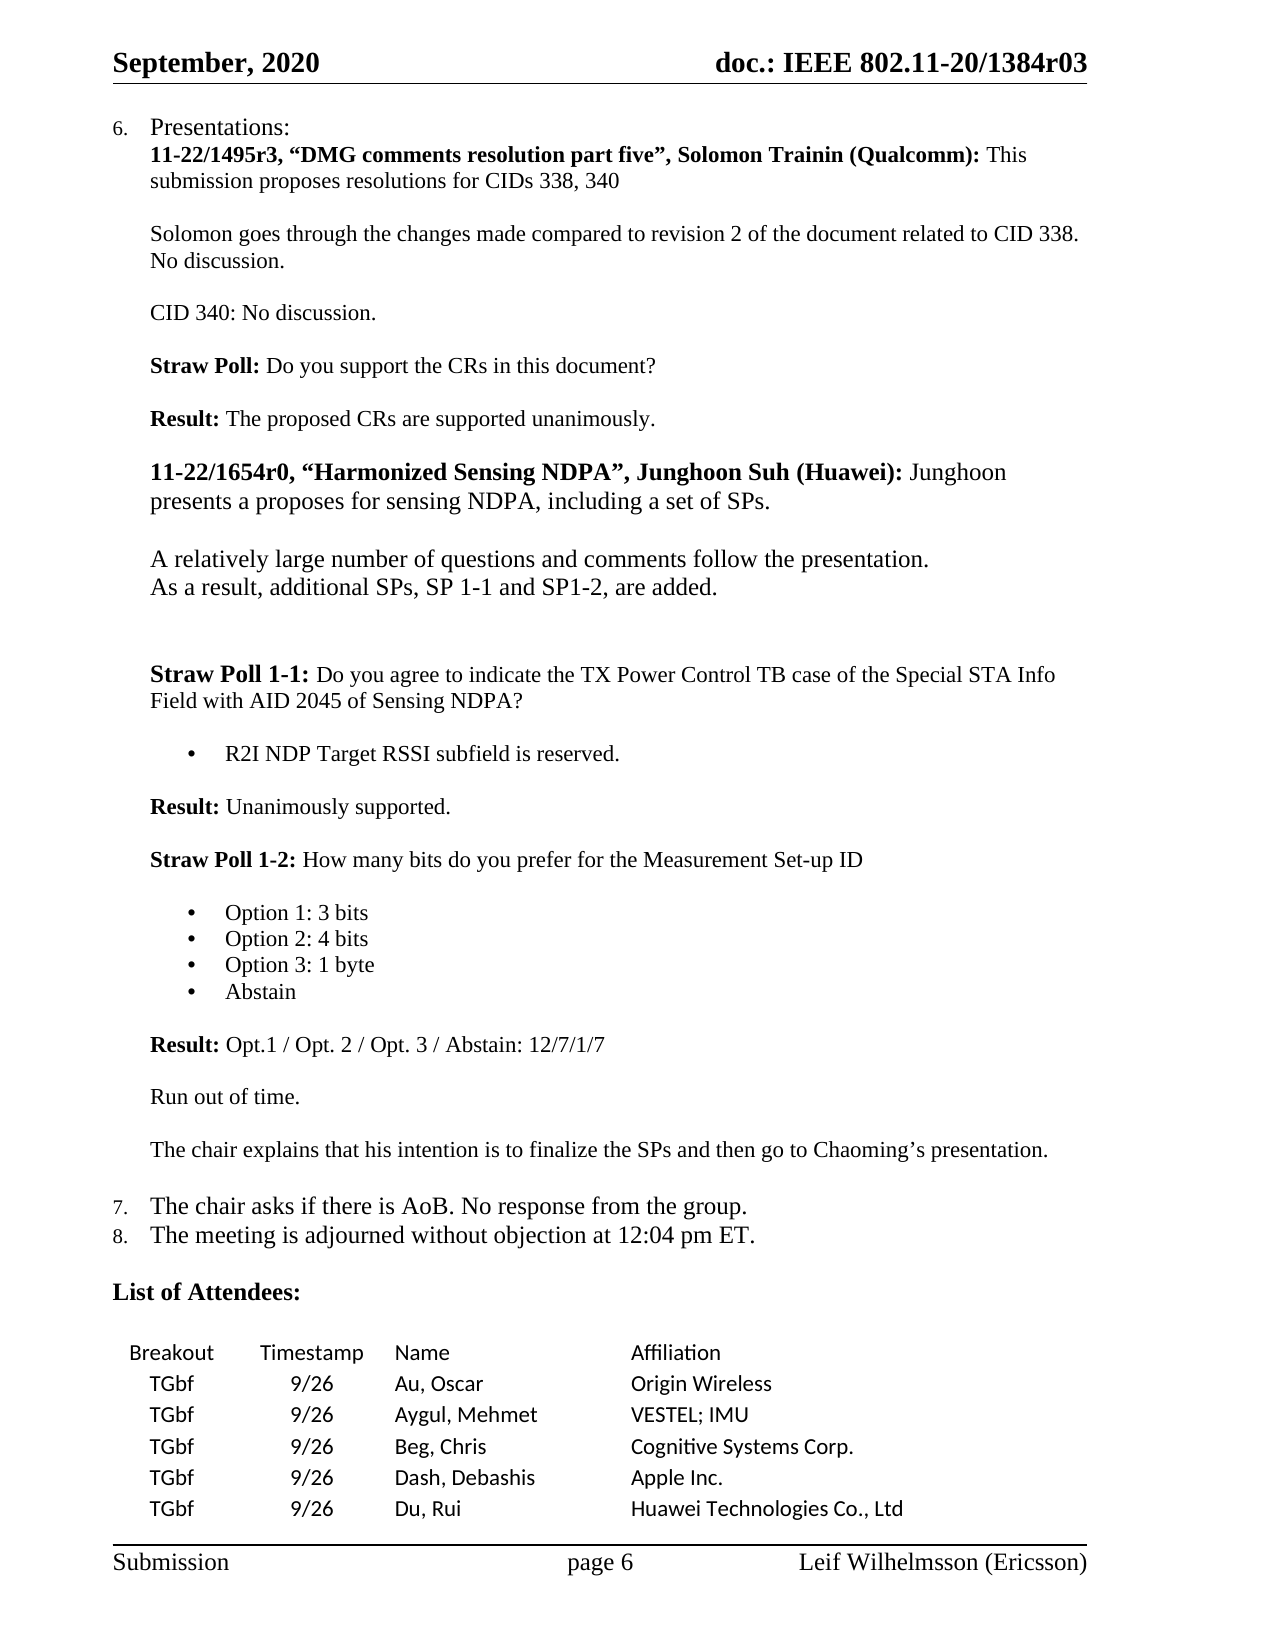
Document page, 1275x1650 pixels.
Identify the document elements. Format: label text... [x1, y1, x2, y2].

text Straw Poll 1-2: How many bits do you prefer for the Measurement Set-up ID [150, 846, 1087, 872]
table_cell Apple Inc. [629, 1460, 1087, 1491]
text Run out of time. [150, 1083, 1087, 1110]
text Straw Poll: Do you support the CRs in this document? [150, 352, 1087, 378]
list Option 3: 1 byte [187, 951, 1087, 978]
list R2I NDP Target RSSI subfield is reserved. [187, 740, 1087, 767]
table_cell TGbf [113, 1398, 231, 1429]
text Solomon goes through the changes made compared to revision 2 of the document related to CID 338. [150, 220, 1087, 247]
table_cell 9/26 [231, 1429, 393, 1460]
table_cell TGbf [113, 1429, 231, 1460]
list 11-22/1495r3, “DMG comments resolution part five”, Solomon Trainin (Qualcomm): This submission proposes resolutions for CIDs 338, 340 [150, 141, 1087, 194]
table_header Breakout [113, 1335, 231, 1366]
list Option 2: 4 bits [187, 925, 1087, 951]
table_cell TGbf [113, 1491, 231, 1522]
table_cell TGbf [113, 1460, 231, 1491]
table_cell VESTEL; IMU [629, 1398, 1087, 1429]
table_header Name [393, 1335, 629, 1366]
table_cell Cognitive Systems Corp. [629, 1429, 1087, 1460]
text The chair explains that his intention is to finalize the SPs and then go to Chaoming’s presentation. [150, 1136, 1087, 1162]
text CID 340: No discussion. [150, 299, 1087, 326]
table_cell Dash, Debashis [393, 1460, 629, 1491]
text As a result, additional SPs, SP 1-1 and SP1-2, are added. [150, 572, 1087, 601]
list Option 1: 3 bits [187, 898, 1087, 925]
text List of Attendees: [112, 1277, 1087, 1306]
text No discussion. [150, 247, 1087, 273]
table_cell Aygul, Mehmet [393, 1398, 629, 1429]
table_cell Origin Wireless [629, 1366, 1087, 1397]
text A relatively large number of questions and comments follow the presentation. [150, 544, 1087, 572]
text Result: Unanimously supported. [150, 793, 1087, 819]
table_cell Huawei Technologies Co., Ltd [629, 1491, 1087, 1522]
text Straw Poll 1-1: Do you agree to indicate the TX Power Control TB case of the Special STA Info Field with AID 2045 of Sensing NDPA? [150, 659, 1087, 714]
table_cell 9/26 [231, 1398, 393, 1429]
table_cell 9/26 [231, 1460, 393, 1491]
list Presentations: [112, 112, 1087, 141]
table_cell 9/26 [231, 1366, 393, 1397]
text Result: The proposed CRs are supported unanimously. [150, 405, 1087, 431]
table_cell Beg, Chris [393, 1429, 629, 1460]
list The meeting is adjourned without objection at 12:04 pm ET. [112, 1220, 1087, 1249]
table_header Affiliation [629, 1335, 1087, 1366]
table_header Timestamp [231, 1335, 393, 1366]
table_cell TGbf [113, 1366, 231, 1397]
text 11-22/1654r0, “Harmonized Sensing NDPA”, Junghoon Suh (Huawei): Junghoon presents a proposes for sensing NDPA, including a set of SPs. [150, 457, 1087, 515]
table_cell 9/26 [231, 1491, 393, 1522]
table_cell Au, Oscar [393, 1366, 629, 1397]
list Abstain [187, 978, 1087, 1004]
table_cell Du, Rui [393, 1491, 629, 1522]
list The chair asks if there is AoB. No response from the group. [112, 1191, 1087, 1220]
text Result: Opt.1 / Opt. 2 / Opt. 3 / Abstain: 12/7/1/7 [150, 1031, 1087, 1057]
